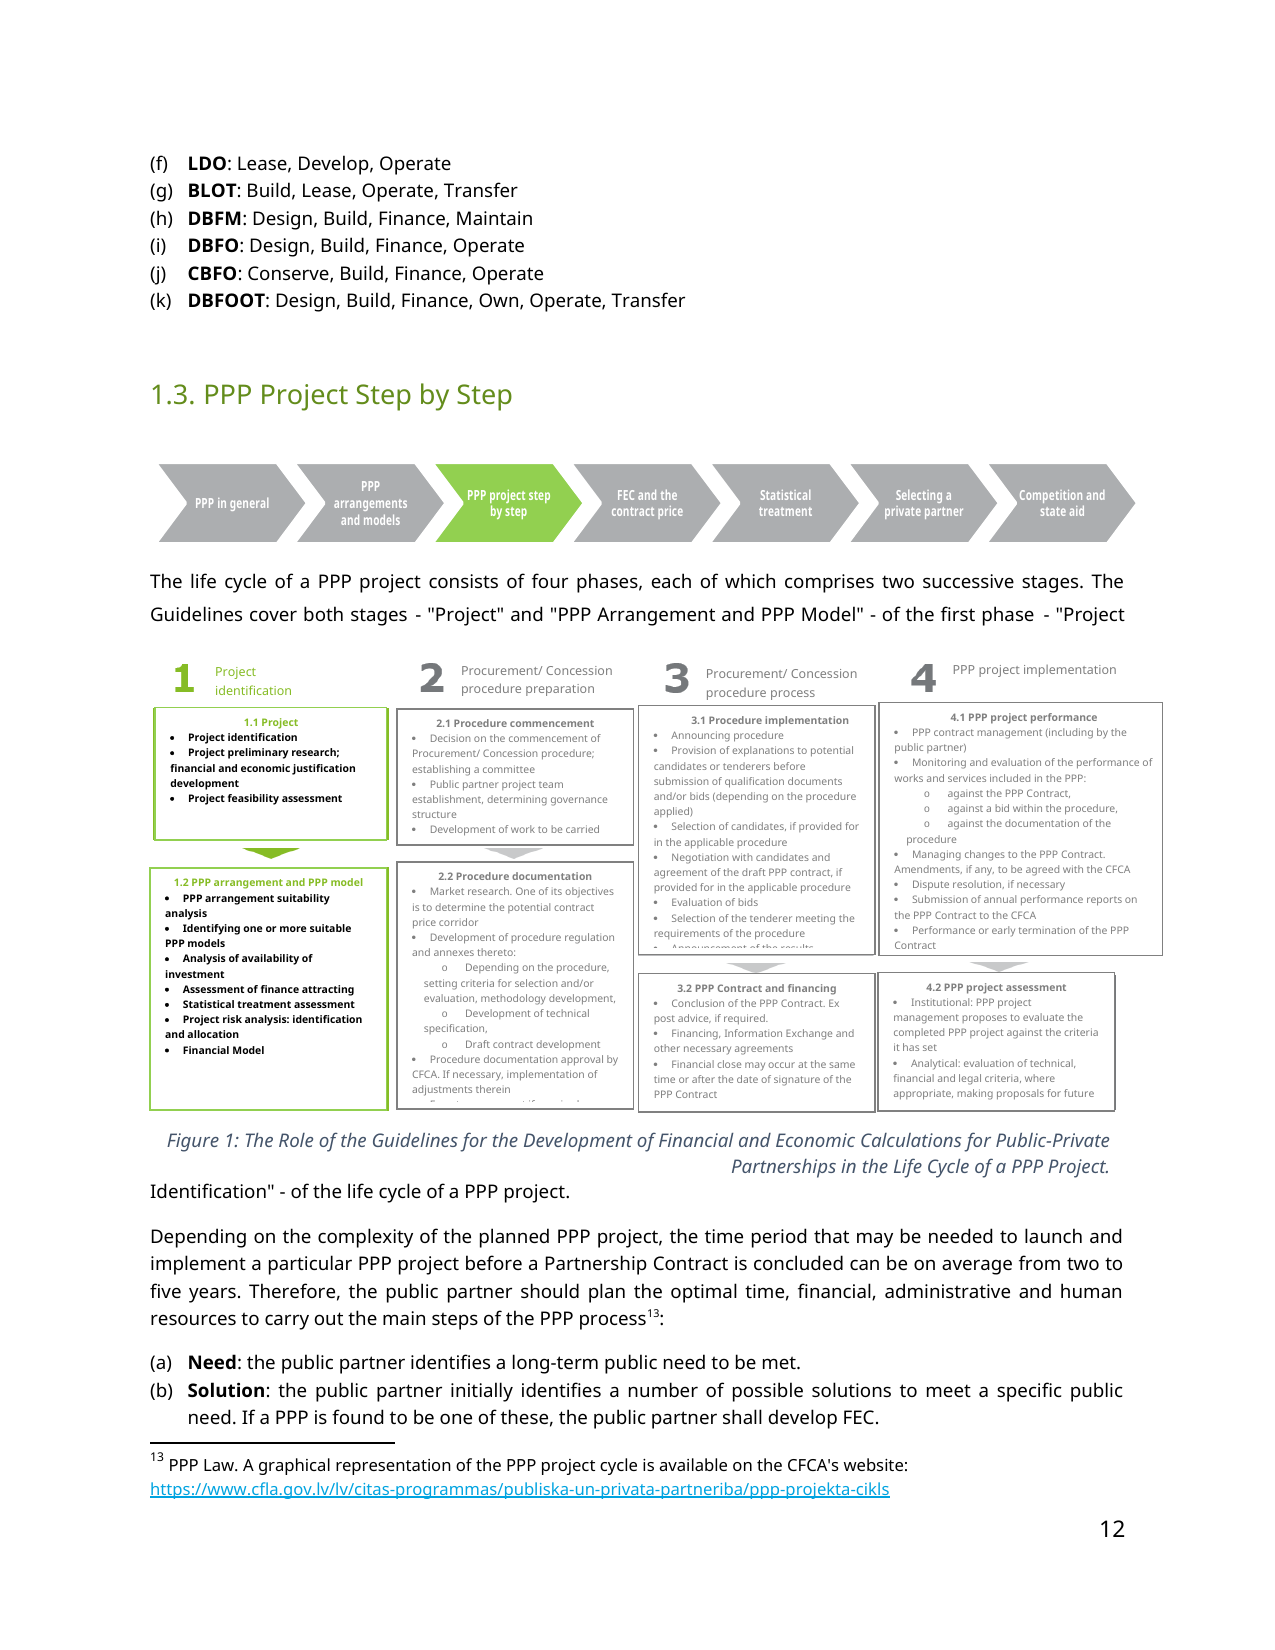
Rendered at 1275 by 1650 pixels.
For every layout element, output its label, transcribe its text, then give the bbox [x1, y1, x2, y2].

list Solution: the public partner initially identifies a number of possible solutions to meet a specific public need. If a PPP is found to be one of these, the public partner shall develop FEC. [150, 1377, 1125, 1430]
list BLOT: Build, Lease, Operate, Transfer [150, 177, 1125, 203]
list DBFO: Design, Build, Finance, Operate [150, 232, 1125, 258]
list Need: the public partner identifies a long-term public need to be met. [150, 1349, 1125, 1375]
list The life cycle of a PPP project consists of four phases, each of which comprises two successive stages. The Guidelines cover both stages - "Project" and "PPP Arrangement and PPP Model" - of the first phase - "Project Identification" - of the life cycle of a PPP project. [150, 1121, 1125, 1204]
list CBFO: Conserve, Build, Finance, Operate [150, 260, 1125, 286]
list DBFM: Design, Build, Finance, Maintain [150, 205, 1125, 231]
subtitle PPP Project Step by Step [150, 376, 1125, 413]
picture [150, 642, 1125, 1121]
text Depending on the complexity of the planned PPP project, the time period that may be needed to launch and implement a particular PPP project before a Partnership Contract is concluded can be on average from two to five years. Therefore, the public partner should plan the optimal time, financial, administrative and human resources to carry out the main steps of the PPP process: [150, 1223, 1125, 1331]
list LDO: Lease, Develop, Operate [150, 150, 1125, 176]
list The life cycle of a PPP project consists of four phases, each of which comprises two successive stages. The Guidelines cover both stages - "Project" and "PPP Arrangement and PPP Model" - of the first phase - "Project Identification" - of the life cycle of a PPP project. [150, 568, 1125, 642]
list DBFOOT: Design, Build, Finance, Own, Operate, Transfer [150, 287, 1125, 313]
